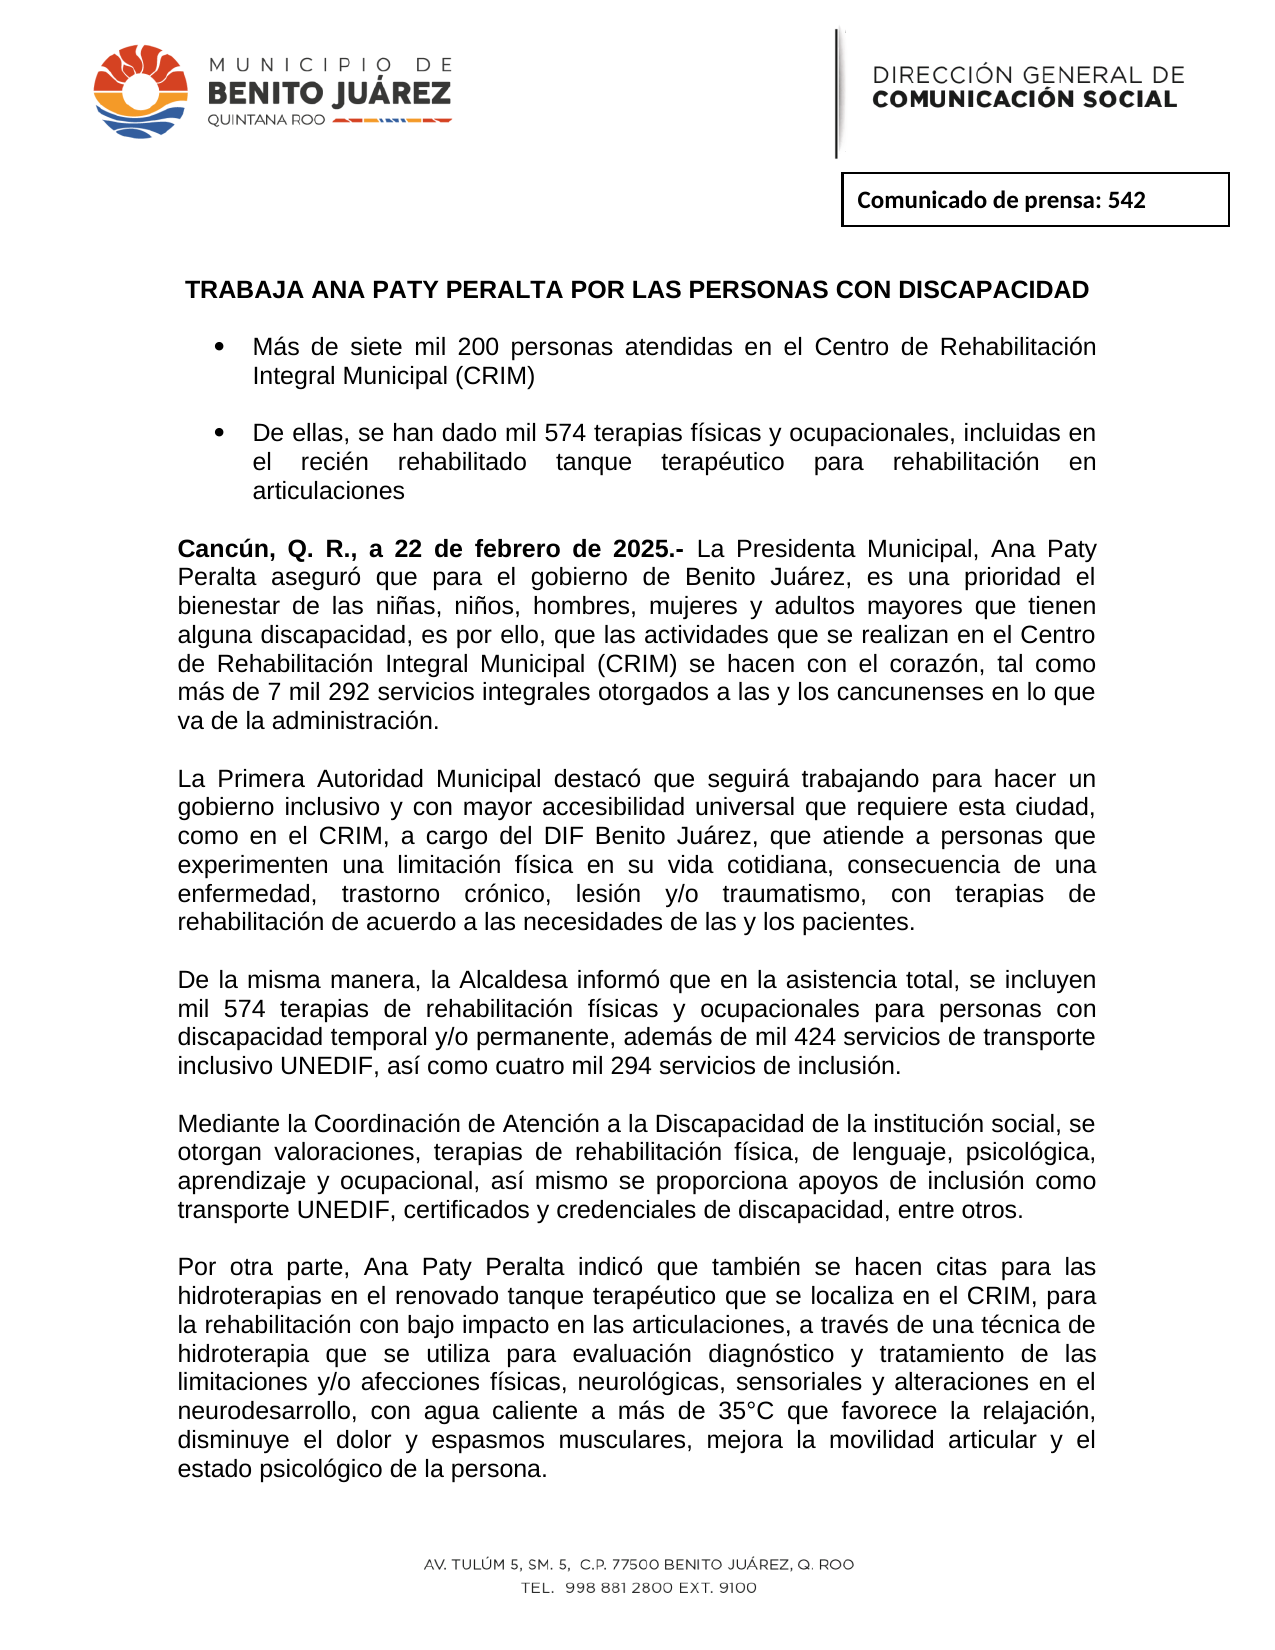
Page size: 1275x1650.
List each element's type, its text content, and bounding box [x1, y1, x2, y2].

text Cancún, Q. R., a 22 de febrero de 2025.- La Presidenta Municipal, Ana Paty Peralta aseguró que para el gobierno de Benito Juárez, es una prioridad el bienestar de las niñas, niños, hombres, mujeres y adultos mayores que tienen alguna discapacidad, es por ello, que las actividades que se realizan en el Centro de Rehabilitación Integral Municipal (CRIM) se hacen con el corazón, tal como más de 7 mil 292 servicios integrales otorgados a las y los cancunenses en lo que va de la administración. [177, 533, 1098, 735]
text TRABAJA ANA PATY PERALTA POR LAS PERSONAS CON DISCAPACIDAD [177, 274, 1098, 303]
text De la misma manera, la Alcaldesa informó que en la asistencia total, se incluyen mil 574 terapias de rehabilitación físicas y ocupacionales para personas con discapacidad temporal y/o permanente, además de mil 424 servicios de transporte inclusivo UNEDIF, así como cuatro mil 294 servicios de inclusión. [177, 965, 1098, 1080]
text La Primera Autoridad Municipal destacó que seguirá trabajando para hacer un gobierno inclusivo y con mayor accesibilidad universal que requiere esta ciudad, como en el CRIM, a cargo del DIF Benito Juárez, que atiende a personas que experimenten una limitación física en su vida cotidiana, consecuencia de una enfermedad, trastorno crónico, lesión y/o traumatismo, con terapias de rehabilitación de acuerdo a las necesidades de las y los pacientes. [177, 763, 1098, 936]
list De ellas, se han dado mil 574 terapias físicas y ocupacionales, incluidas en el recién rehabilitado tanque terapéutico para rehabilitación en articulaciones [215, 418, 1098, 505]
picture [1, 1540, 1275, 1624]
text Mediante la Coordinación de Atención a la Discapacidad de la institución social, se otorgan valoraciones, terapias de rehabilitación física, de lenguaje, psicológica, aprendizaje y ocupacional, así mismo se proporciona apoyos de inclusión como transporte UNEDIF, certificados y credenciales de discapacidad, entre otros. [177, 1108, 1098, 1223]
picture [1, 0, 1275, 170]
text Por otra parte, Ana Paty Peralta indicó que también se hacen citas para las hidroterapias en el renovado tanque terapéutico que se localiza en el CRIM, para la rehabilitación con bajo impacto en las articulaciones, a través de una técnica de hidroterapia que se utiliza para evaluación diagnóstico y tratamiento de las limitaciones y/o afecciones físicas, neurológicas, sensoriales y alteraciones en el neurodesarrollo, con agua caliente a más de 35°C que favorece la relajación, disminuye el dolor y espasmos musculares, mejora la movilidad articular y el estado psicológico de la persona. [177, 1252, 1098, 1482]
list Más de siete mil 200 personas atendidas en el Centro de Rehabilitación Integral Municipal (CRIM) [215, 332, 1098, 390]
